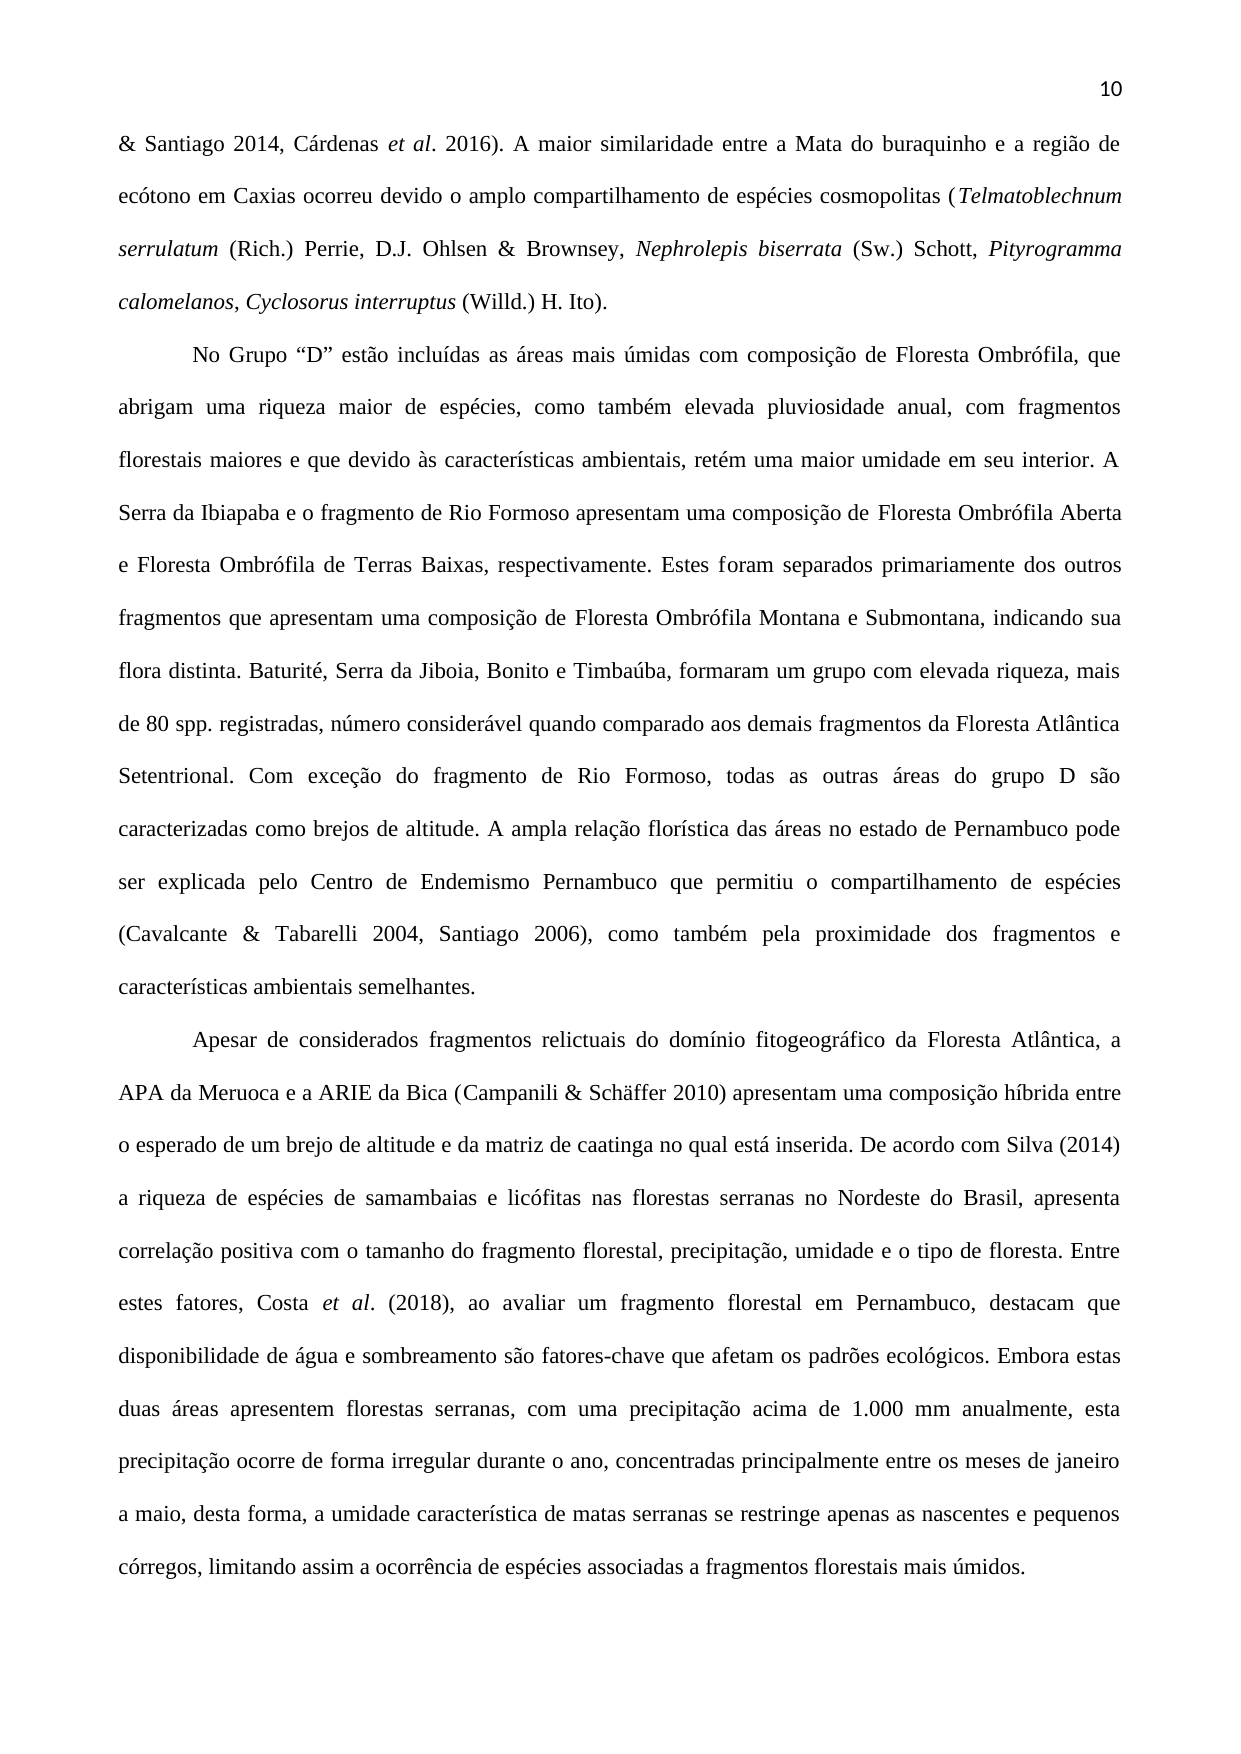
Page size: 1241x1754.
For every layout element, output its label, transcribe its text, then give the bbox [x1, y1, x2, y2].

text Apesar de considerados fragmentos relictuais do domínio fitogeográfico da Floresta Atlântica, a APA da Meruoca e a ARIE da Bica (Campanili & Schäffer 2010) apresentam uma composição híbrida entre o esperado de um brejo de altitude e da matriz de caatinga no qual está inserida. De acordo com Silva (2014) a riqueza de espécies de samambaias e licófitas nas florestas serranas no Nordeste do Brasil, apresenta correlação positiva com o tamanho do fragmento florestal, precipitação, umidade e o tipo de floresta. Entre estes fatores, Costa et al. (2018), ao avaliar um fragmento florestal em Pernambuco, destacam que disponibilidade de água e sombreamento são fatores-chave que afetam os padrões ecológicos. Embora estas duas áreas apresentem florestas serranas, com uma precipitação acima de 1.000 mm anualmente, esta precipitação ocorre de forma irregular durante o ano, concentradas principalmente entre os meses de janeiro a maio, desta forma, a umidade característica de matas serranas se restringe apenas as nascentes e pequenos córregos, limitando assim a ocorrência de espécies associadas a fragmentos florestais mais úmidos. [118, 1026, 1122, 1579]
text No Grupo “D” estão incluídas as áreas mais úmidas com composição de Floresta Ombrófila, que abrigam uma riqueza maior de espécies, como também elevada pluviosidade anual, com fragmentos florestais maiores e que devido às características ambientais, retém uma maior umidade em seu interior. A Serra da Ibiapaba e o fragmento de Rio Formoso apresentam uma composição de Floresta Ombrófila Aberta e Floresta Ombrófila de Terras Baixas, respectivamente. Estes foram separados primariamente dos outros fragmentos que apresentam uma composição de Floresta Ombrófila Montana e Submontana, indicando sua flora distinta. Baturité, Serra da Jiboia, Bonito e Timbaúba, formaram um grupo com elevada riqueza, mais de 80 spp. registradas, número considerável quando comparado aos demais fragmentos da Floresta Atlântica Setentrional. Com exceção do fragmento de Rio Formoso, todas as outras áreas do grupo D são caracterizadas como brejos de altitude. A ampla relação florística das áreas no estado de Pernambuco pode ser explicada pelo Centro de Endemismo Pernambuco que permitiu o compartilhamento de espécies (Cavalcante & Tabarelli 2004, Santiago 2006), como também pela proximidade dos fragmentos e características ambientais semelhantes. [118, 341, 1122, 999]
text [118, 130, 1122, 314]
